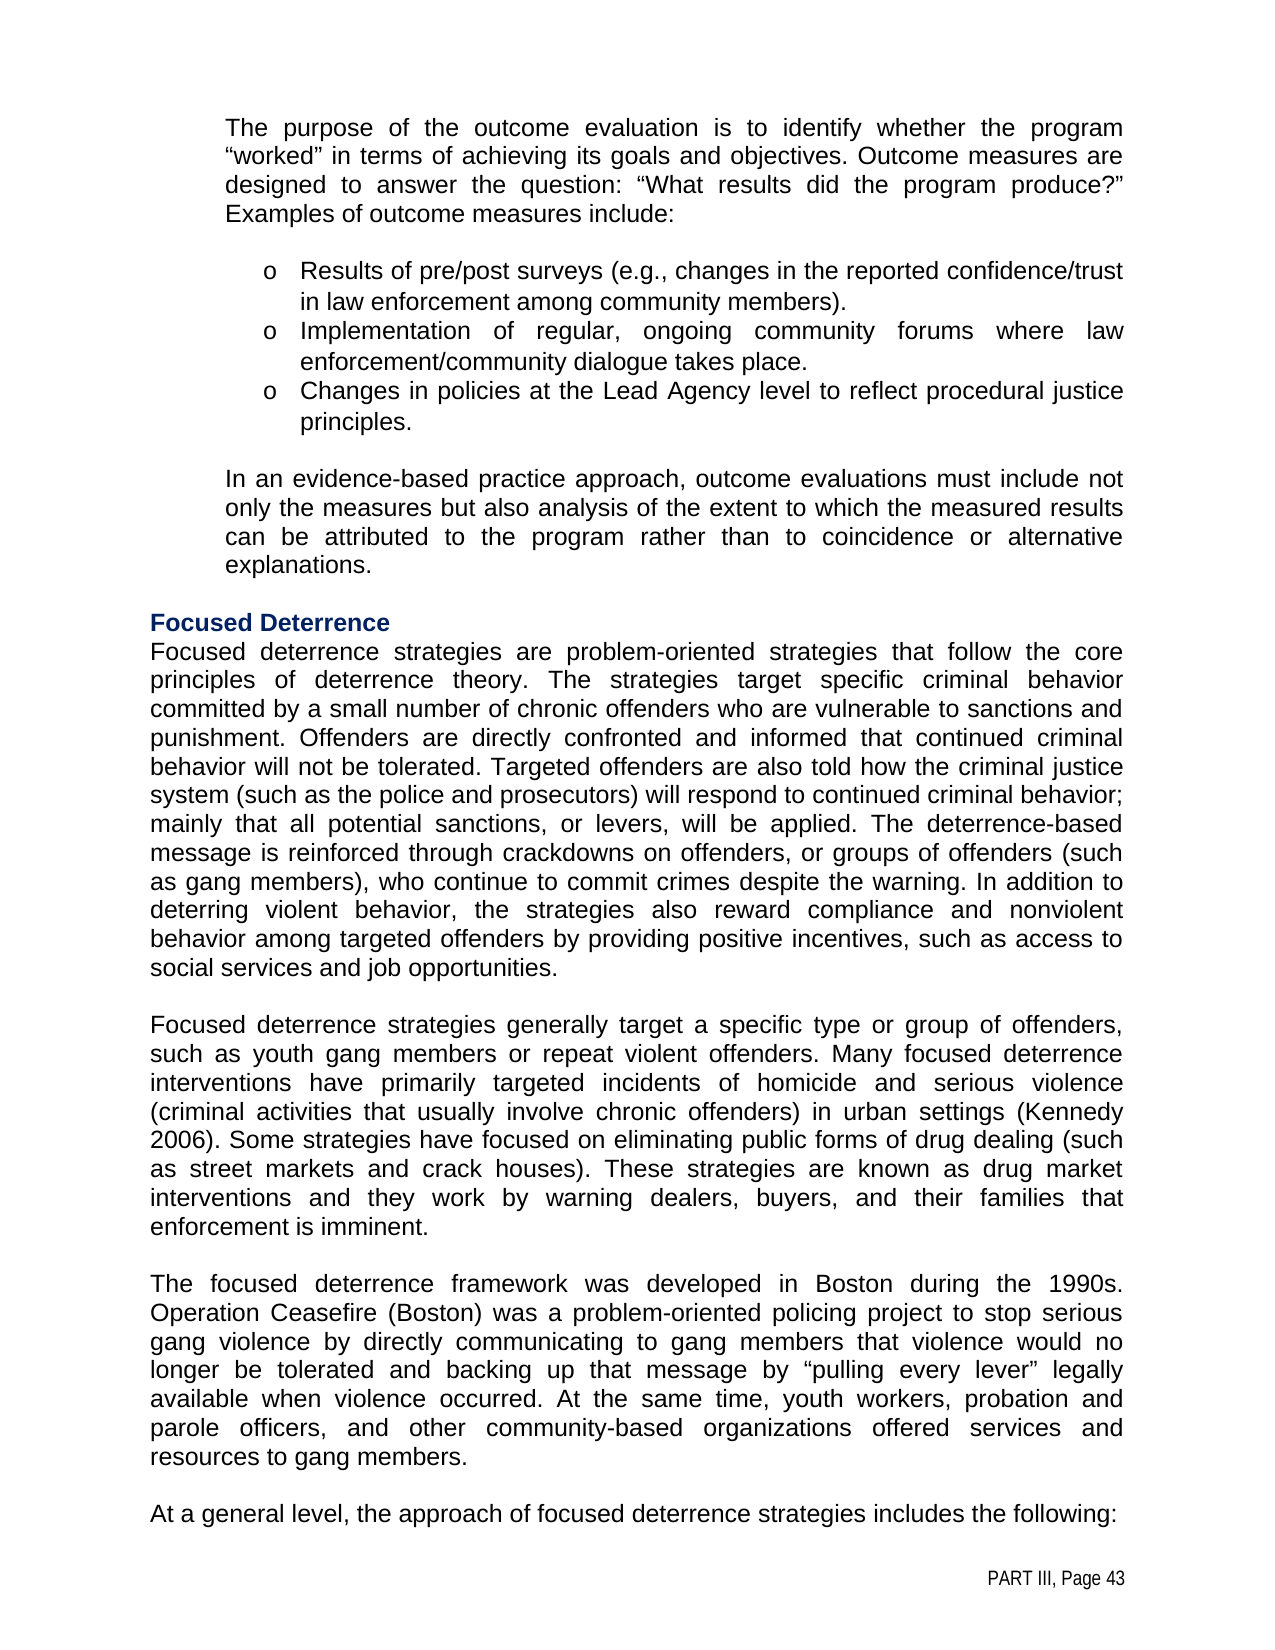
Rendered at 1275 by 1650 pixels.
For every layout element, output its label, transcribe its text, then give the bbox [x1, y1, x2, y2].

text The focused deterrence framework was developed in Boston during the 1990s. Operation Ceasefire (Boston) was a problem-oriented policing project to stop serious gang violence by directly communicating to gang members that violence would no longer be tolerated and backing up that message by “pulling every lever” legally available when violence occurred. At the same time, youth workers, probation and parole officers, and other community-based organizations offered services and resources to gang members. [150, 1269, 1125, 1470]
text The purpose of the outcome evaluation is to identify whether the program “worked” in terms of achieving its goals and objectives. Outcome measures are designed to answer the question: “What results did the program produce?” Examples of outcome measures include: [225, 112, 1125, 227]
text Focused deterrence strategies generally target a specific type or group of offenders, such as youth gang members or repeat violent offenders. Many focused deterrence interventions have primarily targeted incidents of homicide and serious violence (criminal activities that usually involve chronic offenders) in urban settings (Kennedy 2006). Some strategies have focused on eliminating public forms of drug dealing (such as street markets and crack houses). These strategies are known as drug market interventions and they work by warning dealers, buyers, and their families that enforcement is imminent. [150, 1010, 1125, 1240]
text At a general level, the approach of focused deterrence strategies includes the following: [150, 1499, 1125, 1528]
list Changes in policies at the Lead Agency level to reflect procedural justice principles. [262, 376, 1125, 435]
text Focused deterrence strategies are problem-oriented strategies that follow the core principles of deterrence theory. The strategies target specific criminal behavior committed by a small number of chronic offenders who are vulnerable to sanctions and punishment. Offenders are directly confronted and informed that continued criminal behavior will not be tolerated. Targeted offenders are also told how the criminal justice system (such as the police and prosecutors) will respond to continued criminal behavior; mainly that all potential sanctions, or levers, will be applied. The deterrence-based message is reinforced through crackdowns on offenders, or groups of offenders (such as gang members), who continue to commit crimes despite the warning. In addition to deterring violent behavior, the strategies also reward compliance and nonviolent behavior among targeted offenders by providing positive incentives, such as access to social services and job opportunities. [150, 637, 1125, 982]
list Results of pre/post surveys (e.g., changes in the reported confidence/trust in law enforcement among community members). [262, 256, 1125, 316]
list Implementation of regular, ongoing community forums where law enforcement/community dialogue takes place. [262, 316, 1125, 376]
text Focused Deterrence [150, 608, 1125, 637]
text In an evidence-based practice approach, outcome evaluations must include not only the measures but also analysis of the extent to which the measured results can be attributed to the program rather than to coincidence or alternative explanations. [225, 464, 1125, 579]
